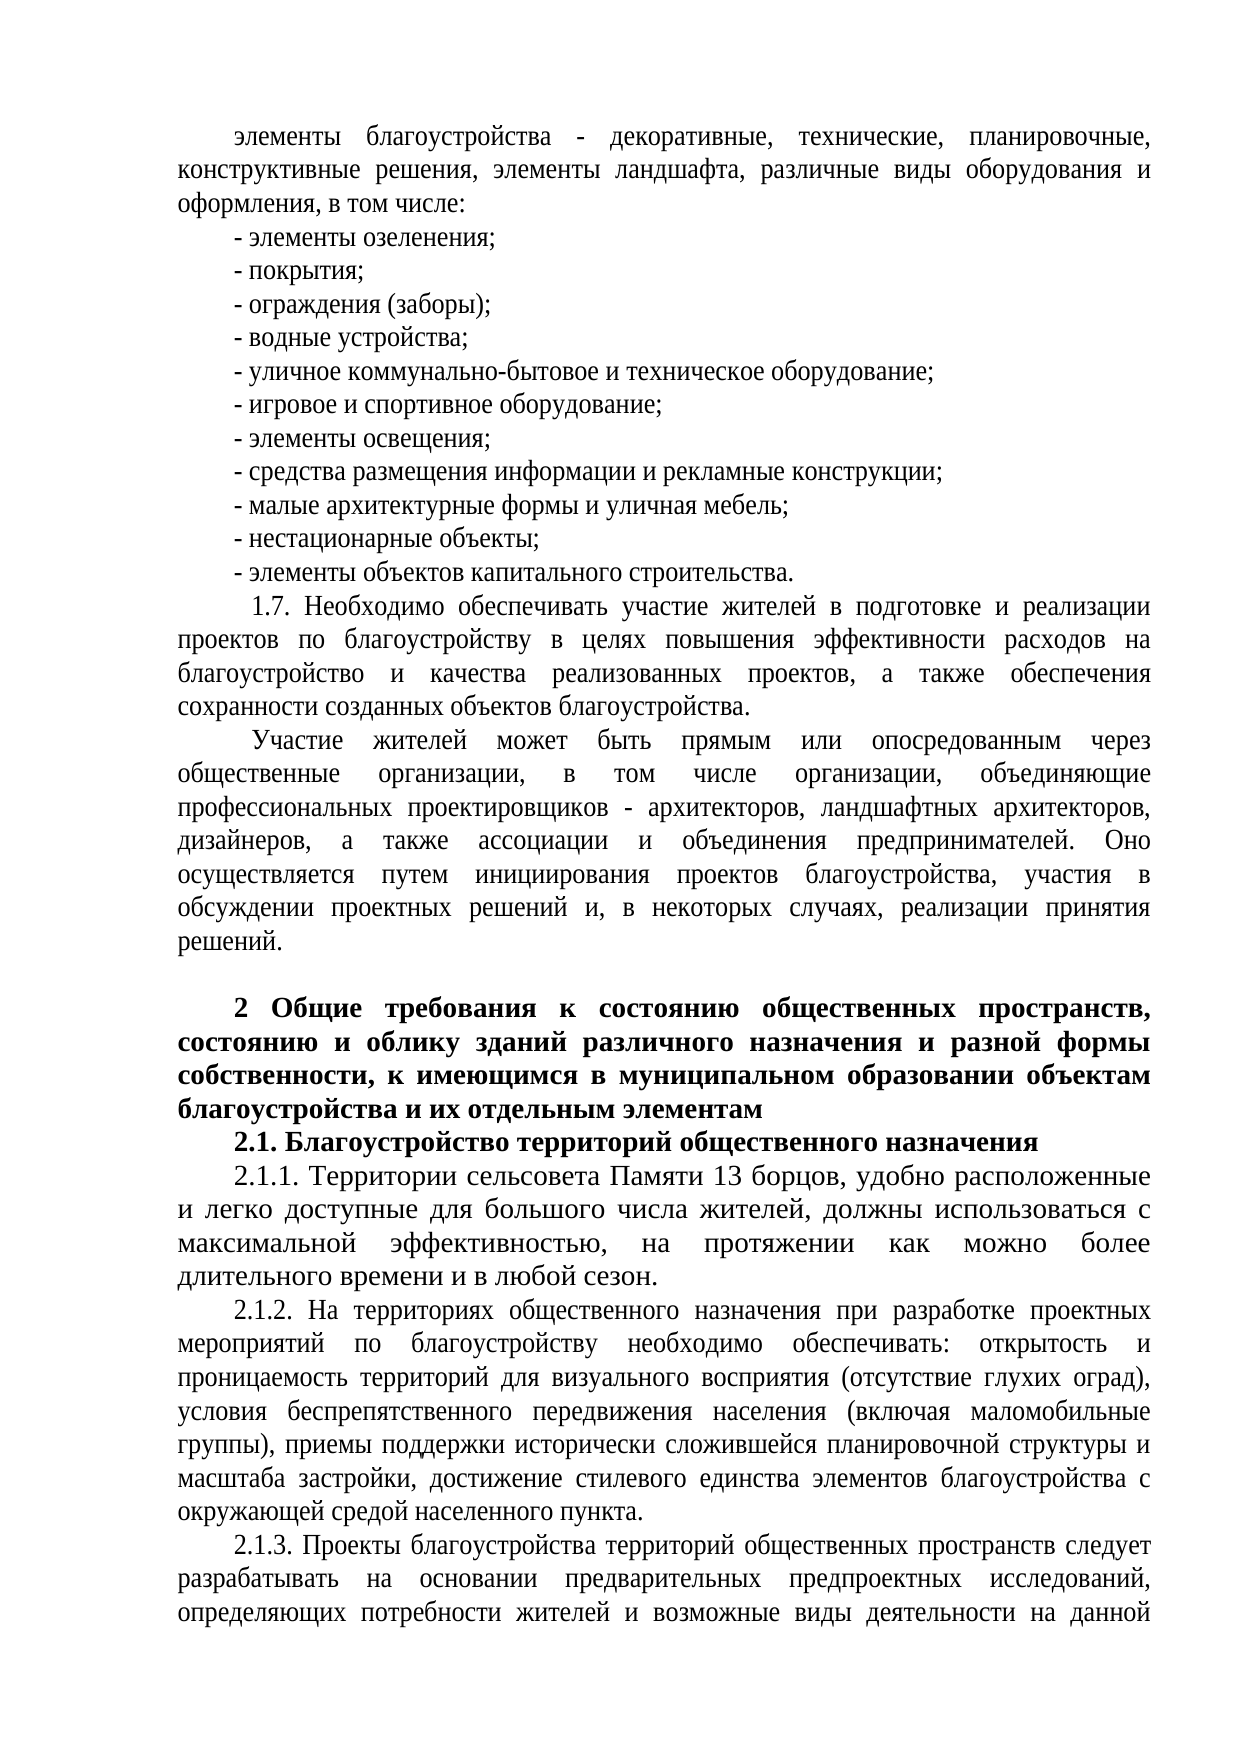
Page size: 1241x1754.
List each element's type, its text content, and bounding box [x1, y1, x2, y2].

text - элементы объектов капитального строительства. [177, 554, 1152, 588]
text 2.1. Благоустройство территорий общественного назначения [177, 1124, 1152, 1158]
text - водные устройства; [177, 319, 1152, 353]
text - ограждения (заборы); [177, 286, 1152, 319]
text - покрытия; [177, 252, 1152, 286]
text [177, 1527, 1152, 1627]
text - игровое и спортивное оборудование; [177, 386, 1152, 420]
text - малые архитектурные формы и уличная мебель; [177, 487, 1152, 521]
text - уличное коммунально-бытовое и техническое оборудование; [177, 353, 1152, 386]
text 2.1.1. Территории сельсовета Памяти 13 борцов, удобно расположенные и легко доступные для большого числа жителей, должны использоваться с максимальной эффективностью, на протяжении как можно более длительного времени и в любой сезон. [177, 1158, 1152, 1292]
text - элементы освещения; [177, 420, 1152, 453]
text 2.1.2. На территориях общественного назначения при разработке проектных мероприятий по благоустройству необходимо обеспечивать: открытость и проницаемость территорий для визуального восприятия (отсутствие глухих оград), условия беспрепятственного передвижения населения (включая маломобильные группы), приемы поддержки исторически сложившейся планировочной структуры и масштаба застройки, достижение стилевого единства элементов благоустройства с окружающей средой населенного пункта. [177, 1292, 1152, 1527]
text - нестационарные объекты; [177, 521, 1152, 554]
text Участие жителей может быть прямым или опосредованным через общественные организации, в том числе организации, объединяющие профессиональных проектировщиков - архитекторов, ландшафтных архитекторов, дизайнеров, а также ассоциации и объединения предпринимателей. Оно осуществляется путем инициирования проектов благоустройства, участия в обсуждении проектных решений и, в некоторых случаях, реализации принятия решений. [177, 722, 1152, 957]
text - элементы озеленения; [177, 219, 1152, 252]
text - средства размещения информации и рекламные конструкции; [177, 453, 1152, 487]
text 1.7. Необходимо обеспечивать участие жителей в подготовке и реализации проектов по благоустройству в целях повышения эффективности расходов на благоустройство и качества реализованных проектов, а также обеспечения сохранности созданных объектов благоустройства. [177, 588, 1152, 722]
text 2 Общие требования к состоянию общественных пространств, состоянию и облику зданий различного назначения и разной формы собственности, к имеющимся в муниципальном образовании объектам благоустройства и их отдельным элементам [177, 990, 1152, 1124]
text элементы благоустройства - декоративные, технические, планировочные, конструктивные решения, элементы ландшафта, различные виды оборудования и оформления, в том числе: [177, 118, 1152, 219]
